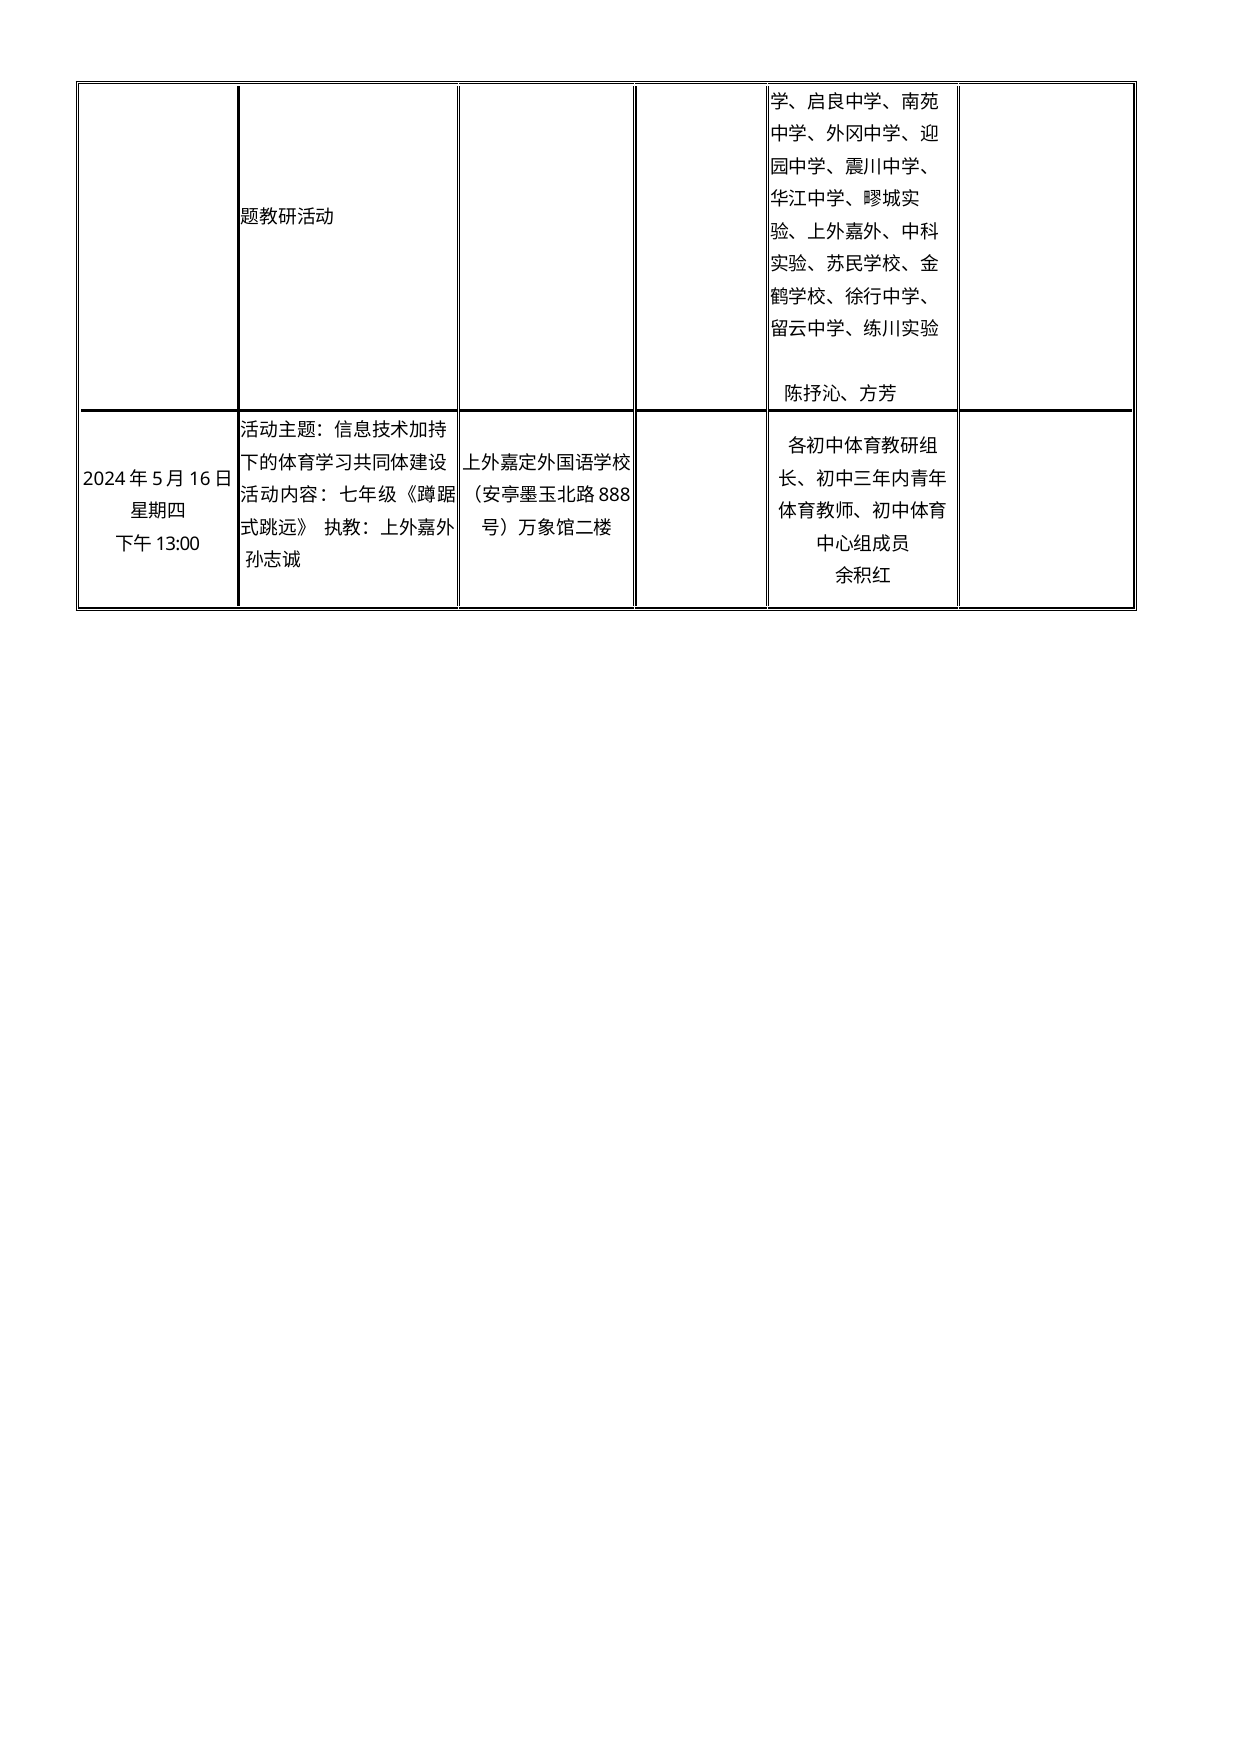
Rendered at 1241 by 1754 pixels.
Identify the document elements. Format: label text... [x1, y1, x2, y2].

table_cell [459, 82, 635, 409]
table_cell 各初中体育教研组长、初中三年内青年体育教师、初中体育中心组成员 余积红 [768, 412, 958, 607]
table_cell [959, 409, 1133, 607]
table_cell 上外嘉定外国语学校（安亭墨玉北路888号）万象馆二楼 [459, 409, 635, 607]
table_cell 活动主题：信息技术加持下的体育学习共同体建设 活动内容：七年级《蹲踞式跳远》 执教：上外嘉外 孙志诚 [238, 412, 459, 607]
table_cell 下午13:15 [79, 84, 238, 409]
table_cell [635, 84, 767, 409]
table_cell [238, 84, 459, 409]
table_cell 具体通知见钉钉群 [959, 84, 1133, 409]
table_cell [768, 84, 958, 409]
table_cell [635, 412, 767, 607]
table_cell 下午13:00 [79, 409, 238, 607]
